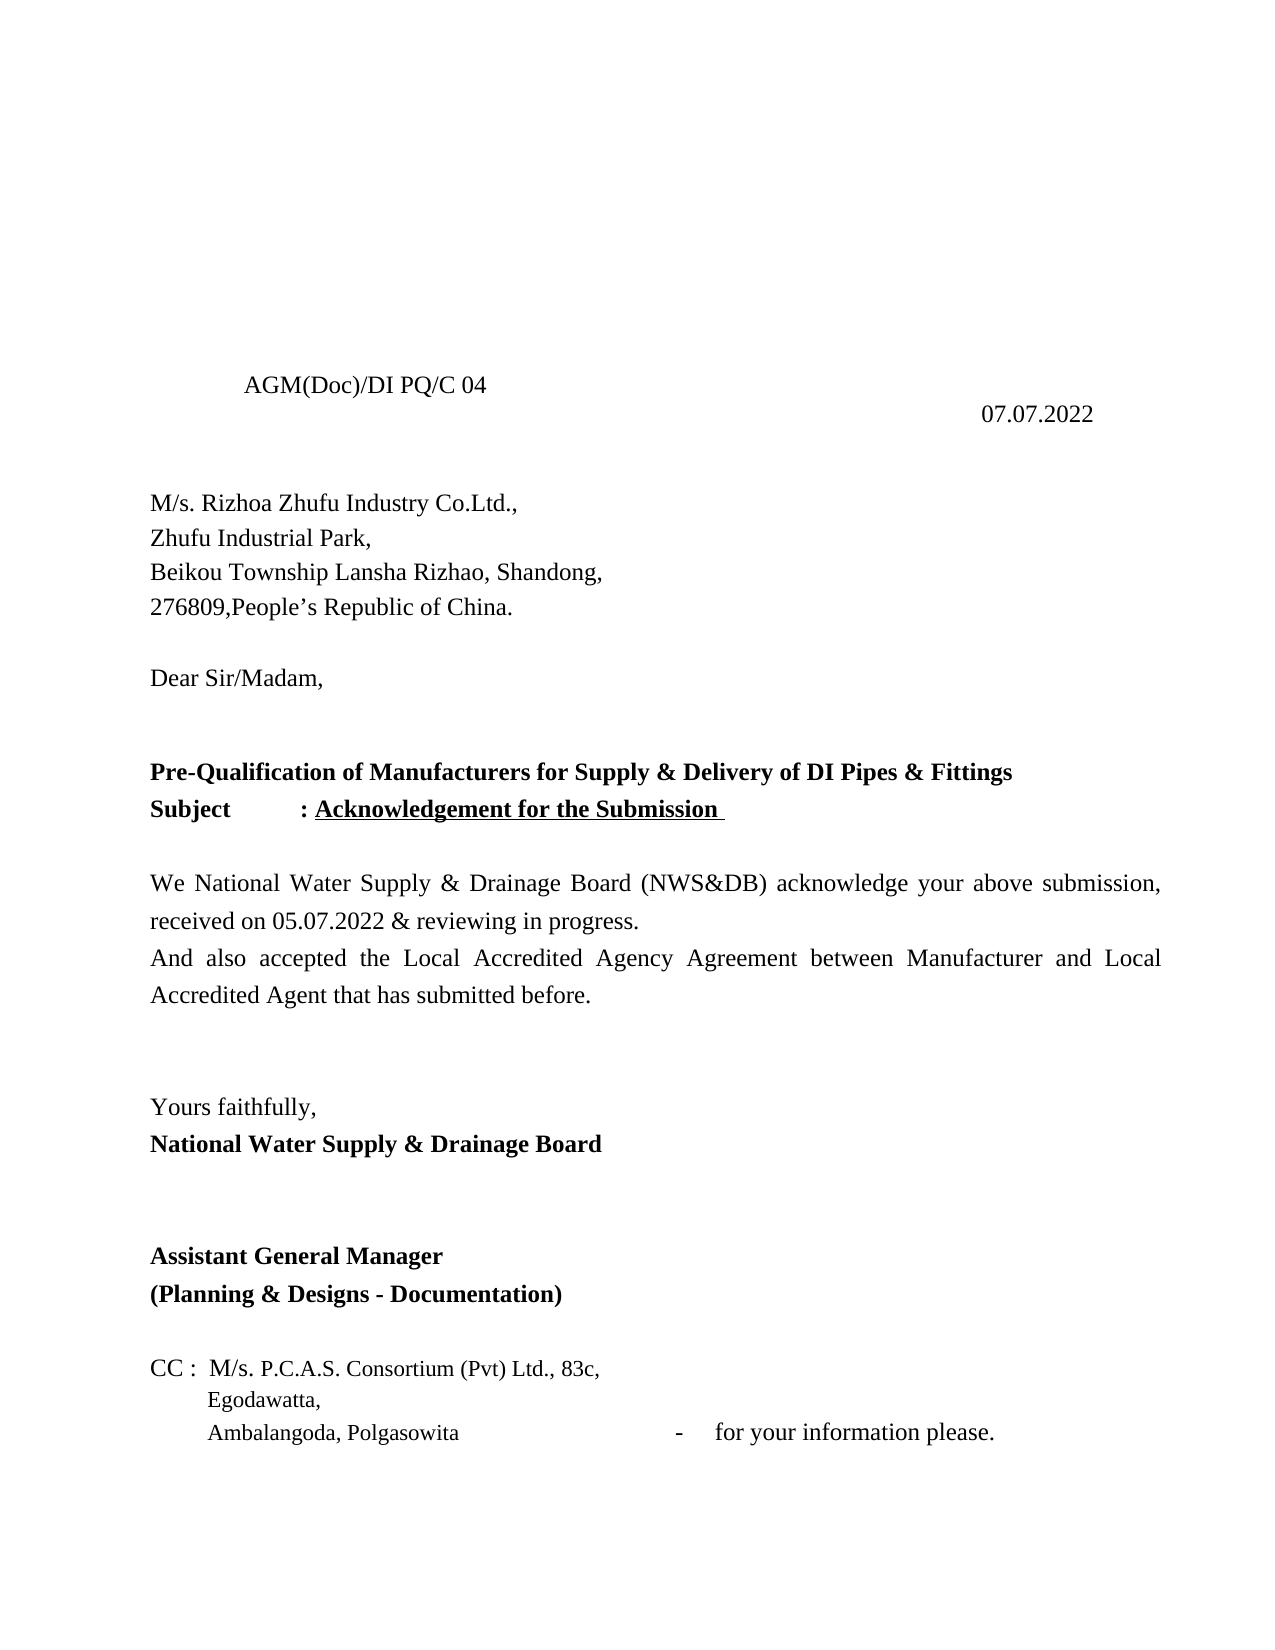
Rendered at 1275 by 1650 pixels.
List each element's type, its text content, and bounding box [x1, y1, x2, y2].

text Egodawatta, [150, 1386, 1265, 1413]
text AGM(Doc)/DI PQ/C 04 [150, 370, 1162, 399]
text Pre-Qualification of Manufacturers for Supply & Delivery of DI Pipes & Fittings [150, 757, 1162, 785]
text Assistant General Manager [150, 1241, 1162, 1270]
text Ambalangoda, Polgasowita - for your information please. [150, 1417, 1162, 1445]
text Subject : Acknowledgement for the Submission [150, 794, 1162, 823]
text Zhufu Industrial Park, [150, 523, 1162, 551]
text And also accepted the Local Accredited Agency Agreement between Manufacturer and Local Accredited Agent that has submitted before. [150, 943, 1162, 1009]
text (Planning & Designs - Documentation) [150, 1279, 1162, 1307]
text CC : M/s. P.C.A.S. Consortium (Pvt) Ltd., 83c, [150, 1353, 1265, 1382]
text Dear Sir/Madam, [150, 663, 1162, 692]
text Yours faithfully, [150, 1092, 1162, 1121]
text Beikou Township Lansha Rizhao, Shandong, [150, 557, 1162, 586]
text 276809,People’s Republic of China. [150, 592, 1162, 620]
text National Water Supply & Drainage Board [150, 1129, 1162, 1158]
text M/s. Rizhoa Zhufu Industry Co.Ltd., [150, 488, 1162, 517]
text We National Water Supply & Drainage Board (NWS&DB) acknowledge your above submission, received on 05.07.2022 & reviewing in progress. [150, 868, 1162, 934]
text 07.07.2022 [150, 399, 1162, 428]
